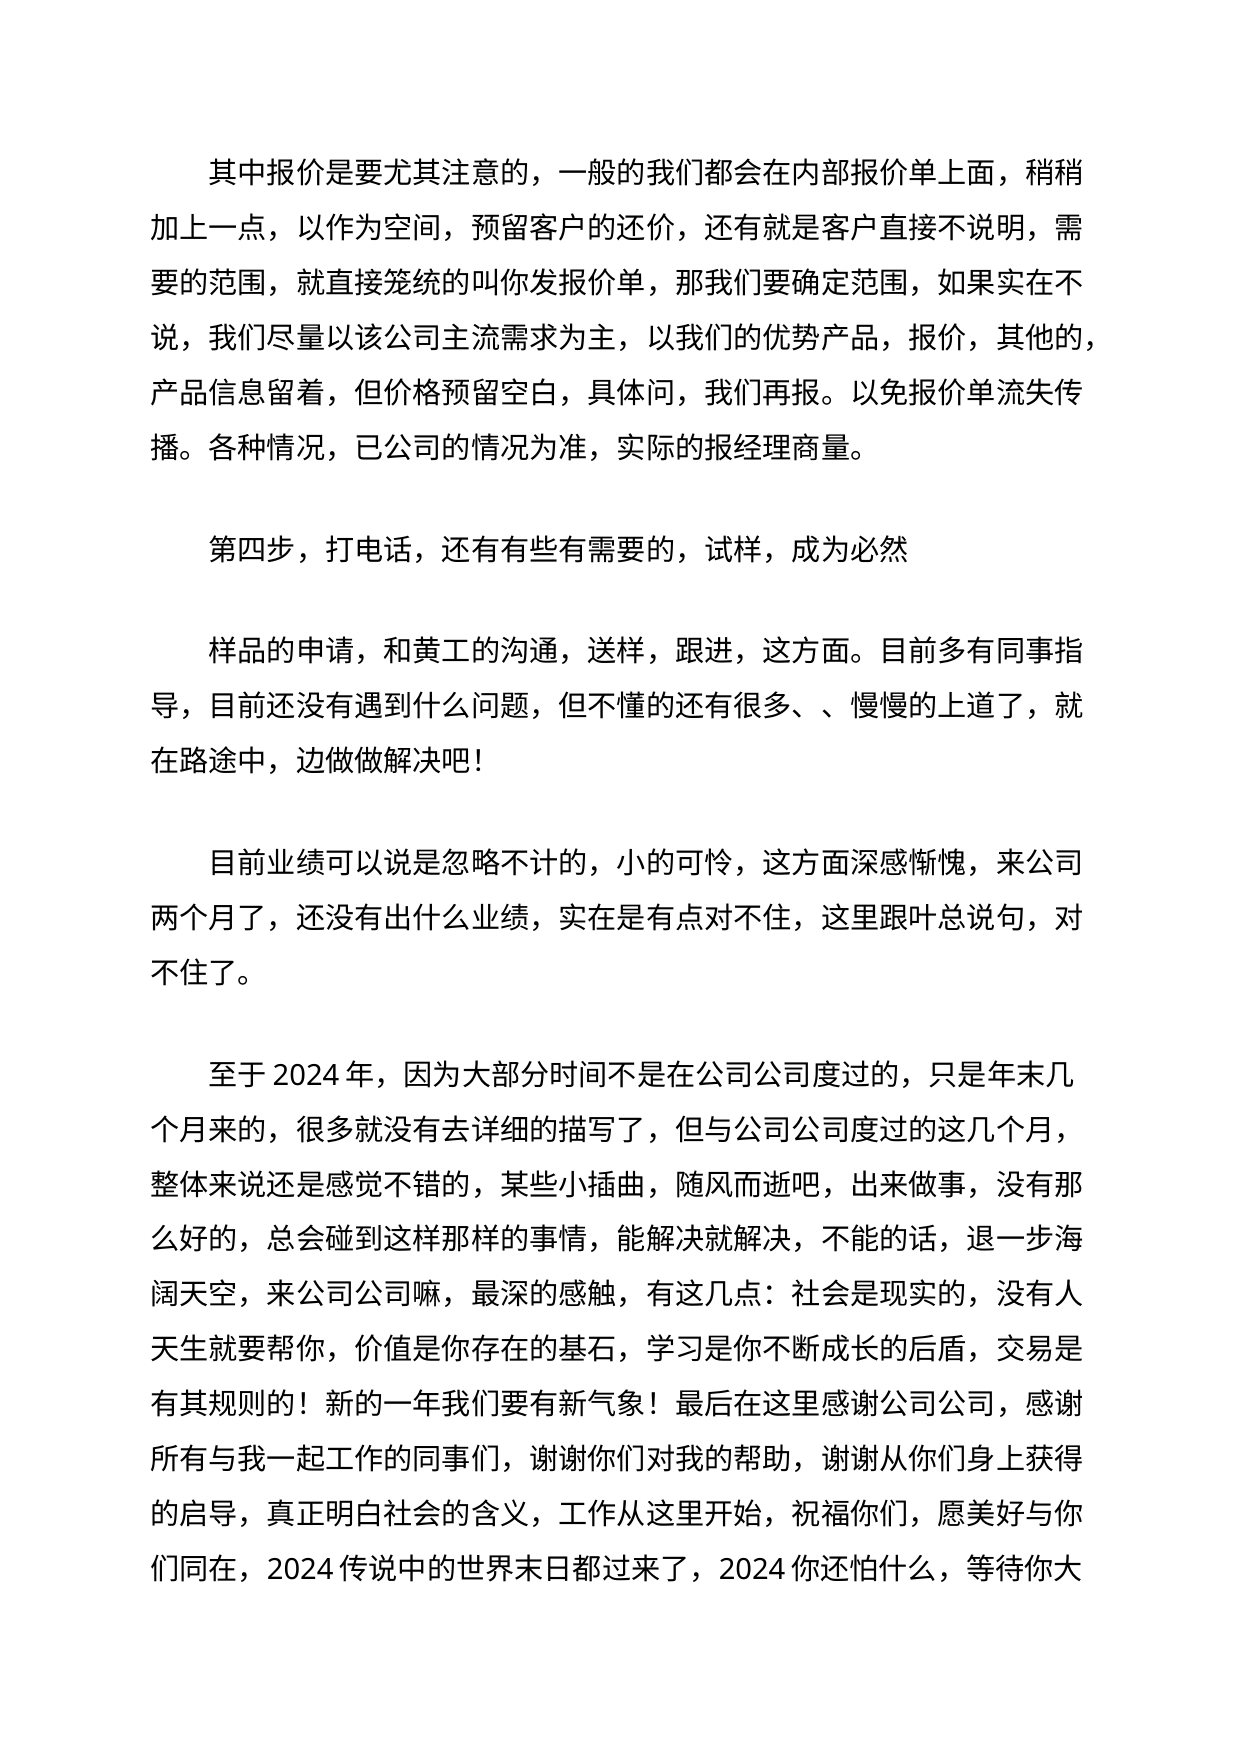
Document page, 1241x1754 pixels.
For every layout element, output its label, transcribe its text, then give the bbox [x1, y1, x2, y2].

text 第四步，打电话，还有有些有需要的，试样，成为必然 [150, 526, 1090, 568]
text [150, 1051, 1090, 1588]
text 其中报价是要尤其注意的，一般的我们都会在内部报价单上面，稍稍加上一点，以作为空间，预留客户的还价，还有就是客户直接不说明，需要的范围，就直接笼统的叫你发报价单，那我们要确定范围，如果实在不说，我们尽量以该公司主流需求为主，以我们的优势产品，报价，其他的，产品信息留着，但价格预留空白，具体问，我们再报。以免报价单流失传播。各种情况，已公司的情况为准，实际的报经理商量。 [150, 150, 1090, 467]
text 目前业绩可以说是忽略不计的，小的可怜，这方面深感惭愧，来公司两个月了，还没有出什么业绩，实在是有点对不住，这里跟叶总说句，对不住了。 [150, 839, 1090, 992]
text 样品的申请，和黄工的沟通，送样，跟进，这方面。目前多有同事指导，目前还没有遇到什么问题，但不懂的还有很多、、慢慢的上道了，就在路途中，边做做解决吧！ [150, 628, 1090, 780]
